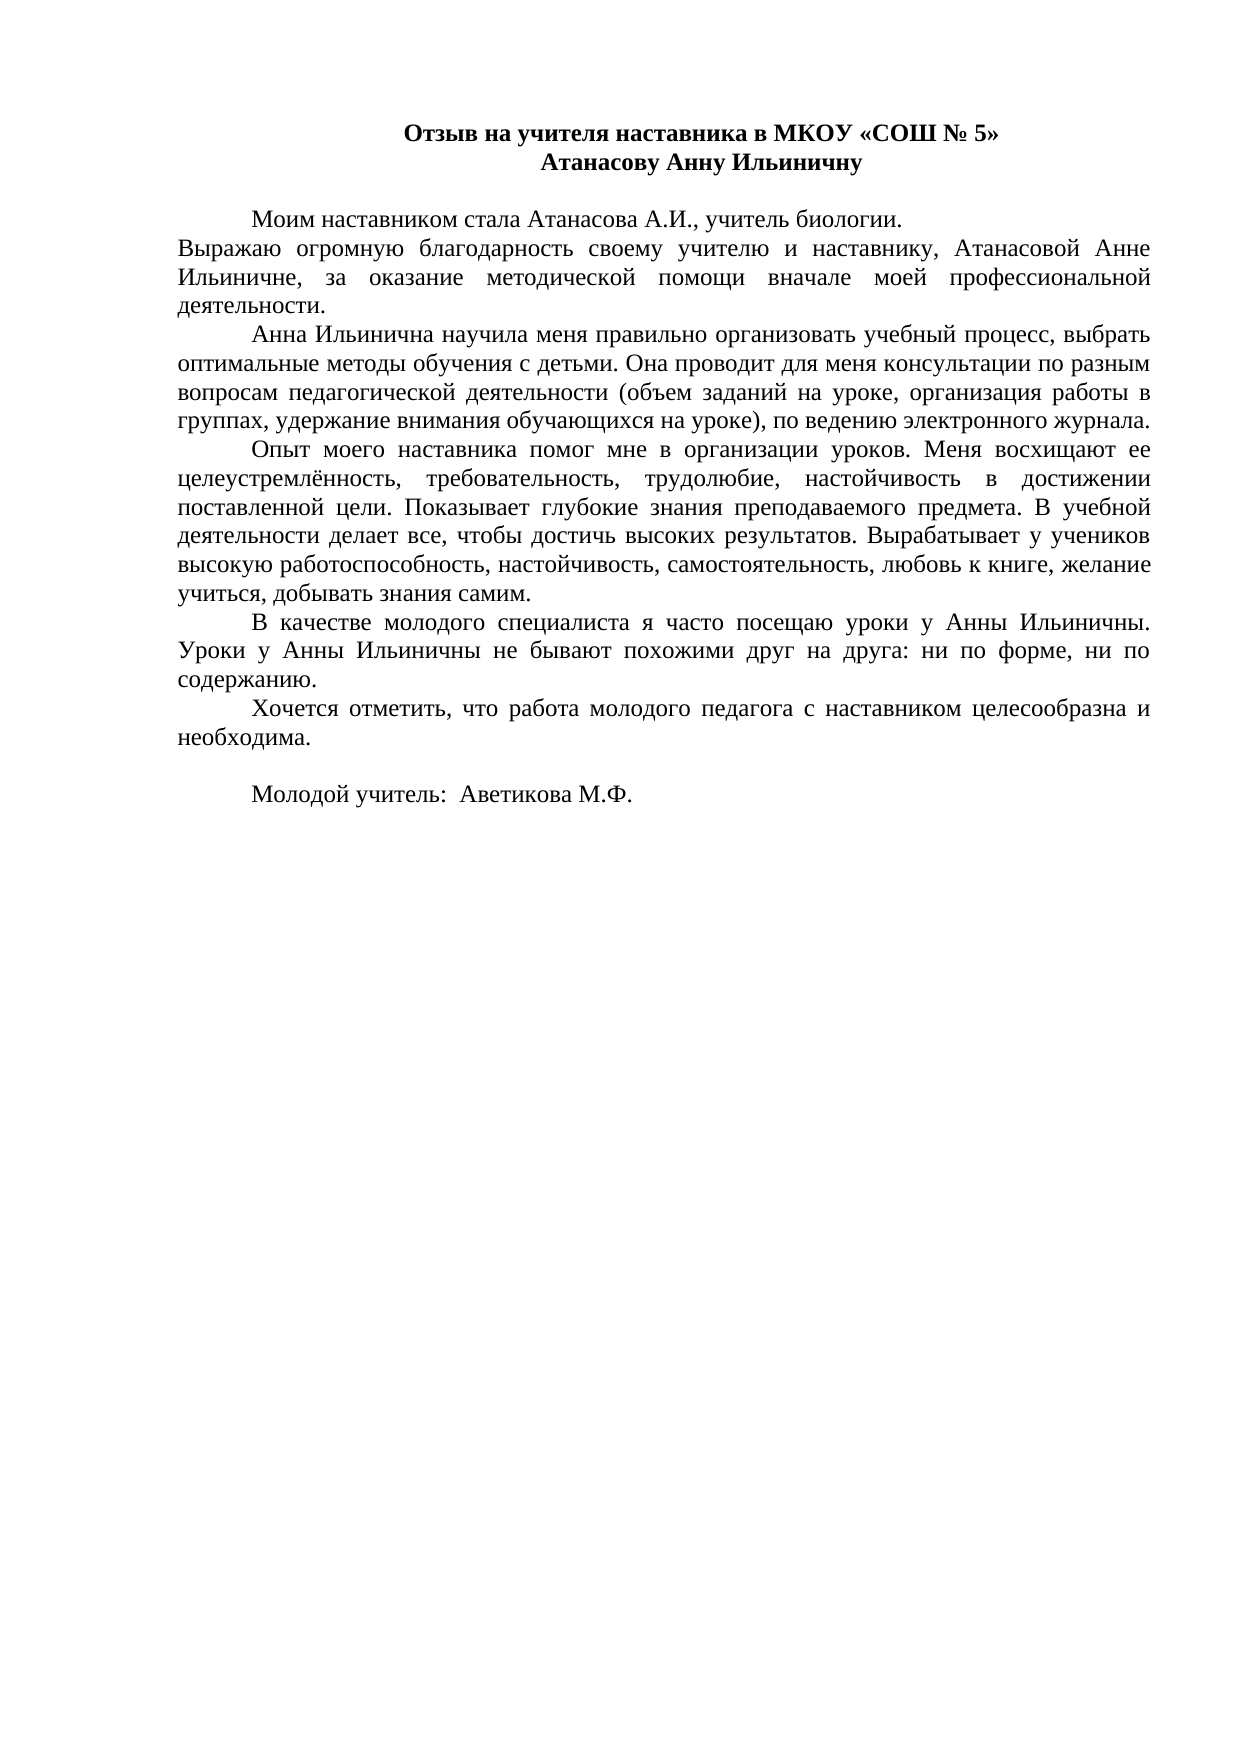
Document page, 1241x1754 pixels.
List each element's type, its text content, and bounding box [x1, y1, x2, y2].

text Молодой учитель: Аветикова М.Ф. [177, 779, 1152, 808]
text В качестве молодого специалиста я часто посещаю уроки у Анны Ильиничны. Уроки у Анны Ильиничны не бывают похожими друг на друга: ни по форме, ни по содержанию. [177, 607, 1152, 693]
text Хочется отметить, что работа молодого педагога с наставником целесообразна и необходима. [177, 693, 1152, 751]
text Моим наставником стала Атанасова А.И., учитель биологии. [177, 204, 1152, 233]
text Атанасову Анну Ильиничну [177, 147, 1152, 176]
text Анна Ильинична научила меня правильно организовать учебный процесс, выбрать оптимальные методы обучения с детьми. Она проводит для меня консультации по разным вопросам педагогической деятельности (объем заданий на уроке, организация работы в группах, удержание внимания обучающихся на уроке), по ведению электронного журнала. [177, 319, 1152, 434]
text Выражаю огромную благодарность своему учителю и наставнику, Атанасовой Анне Ильиничне, за оказание методической помощи вначале моей профессиональной деятельности. [177, 233, 1152, 319]
text Опыт моего наставника помог мне в организации уроков. Меня восхищают ее целеустремлённость, требовательность, трудолюбие, настойчивость в достижении поставленной цели. Показывает глубокие знания преподаваемого предмета. В учебной деятельности делает все, чтобы достичь высоких результатов. Вырабатывает у учеников высокую работоспособность, настойчивость, самостоятельность, любовь к книге, желание учиться, добывать знания самим. [177, 434, 1152, 607]
text Отзыв на учителя наставника в МКОУ «СОШ № 5» [177, 118, 1152, 147]
